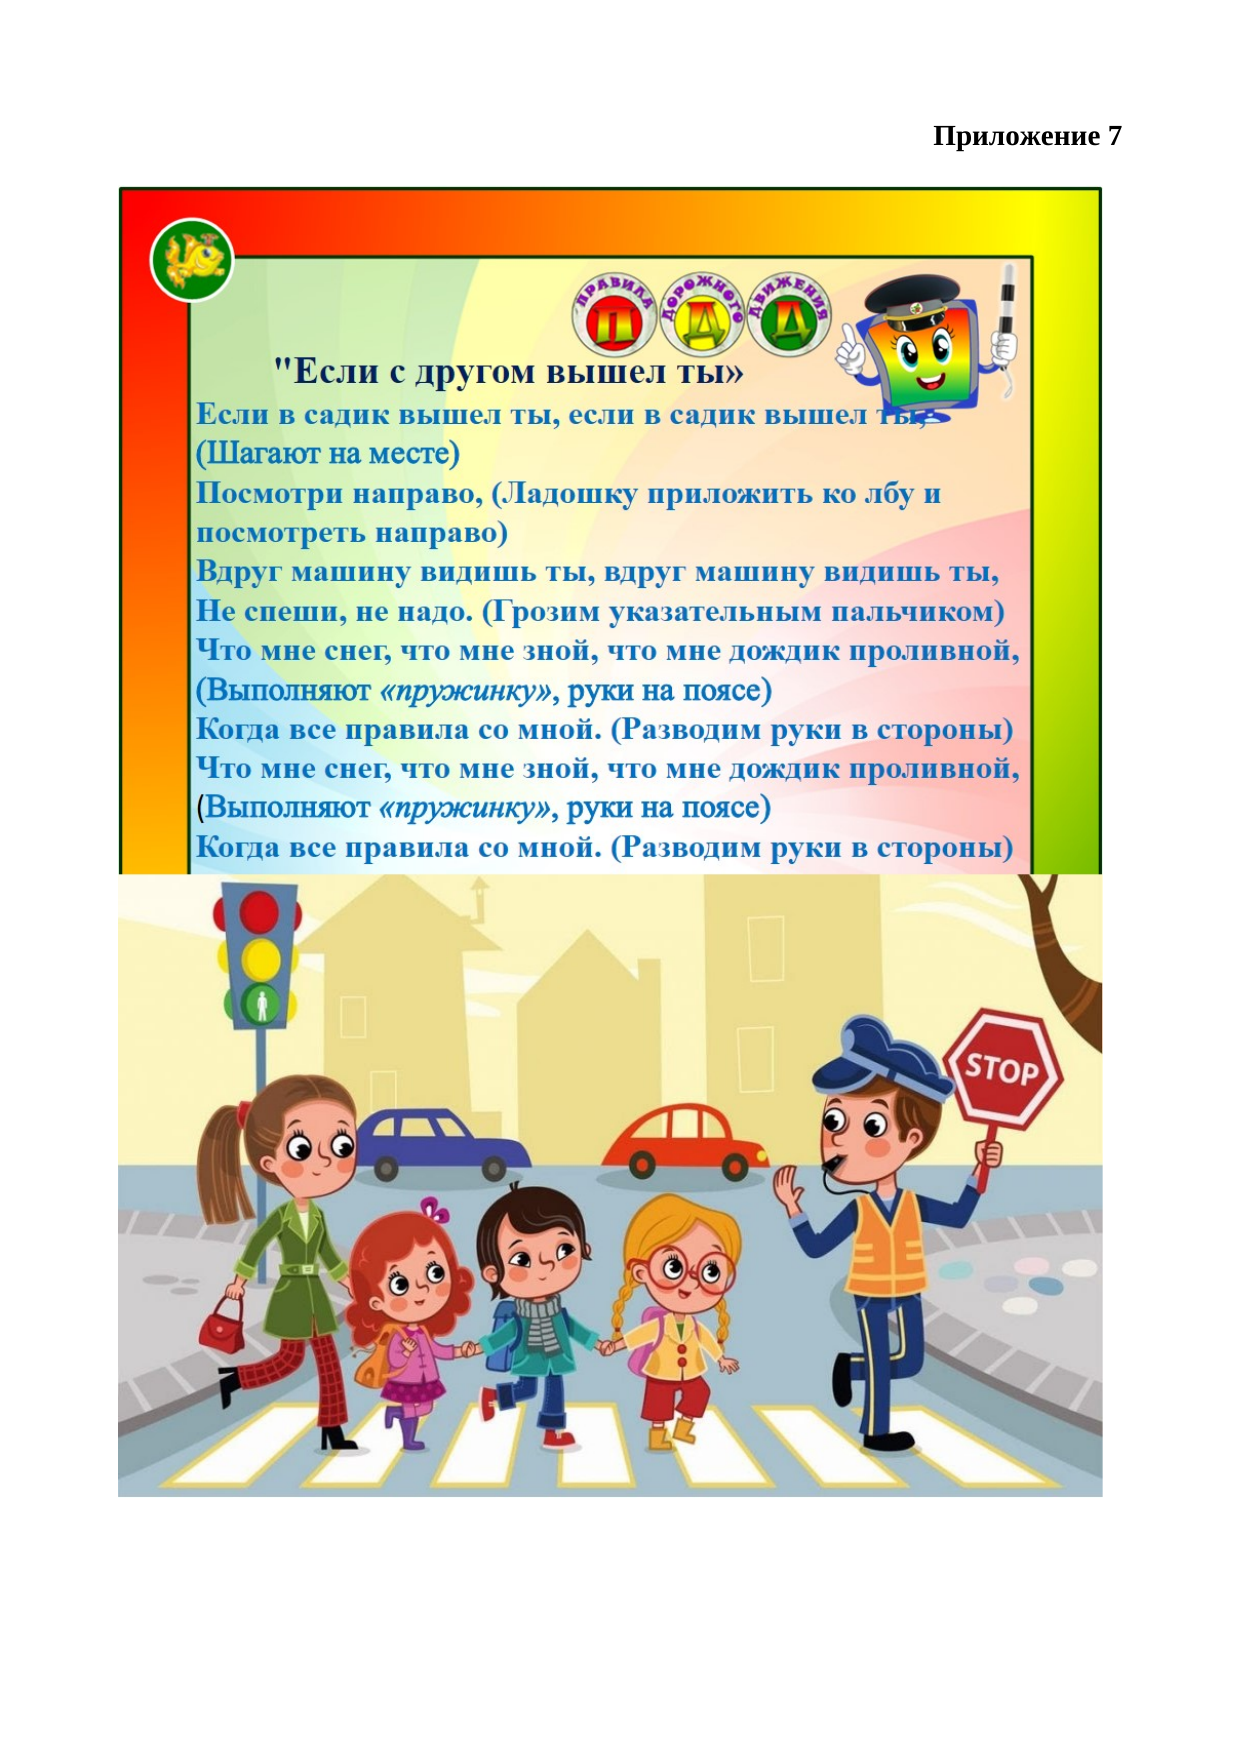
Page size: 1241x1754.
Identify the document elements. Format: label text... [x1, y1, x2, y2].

picture [118, 185, 1103, 1498]
text Приложение 7 [118, 118, 1122, 152]
